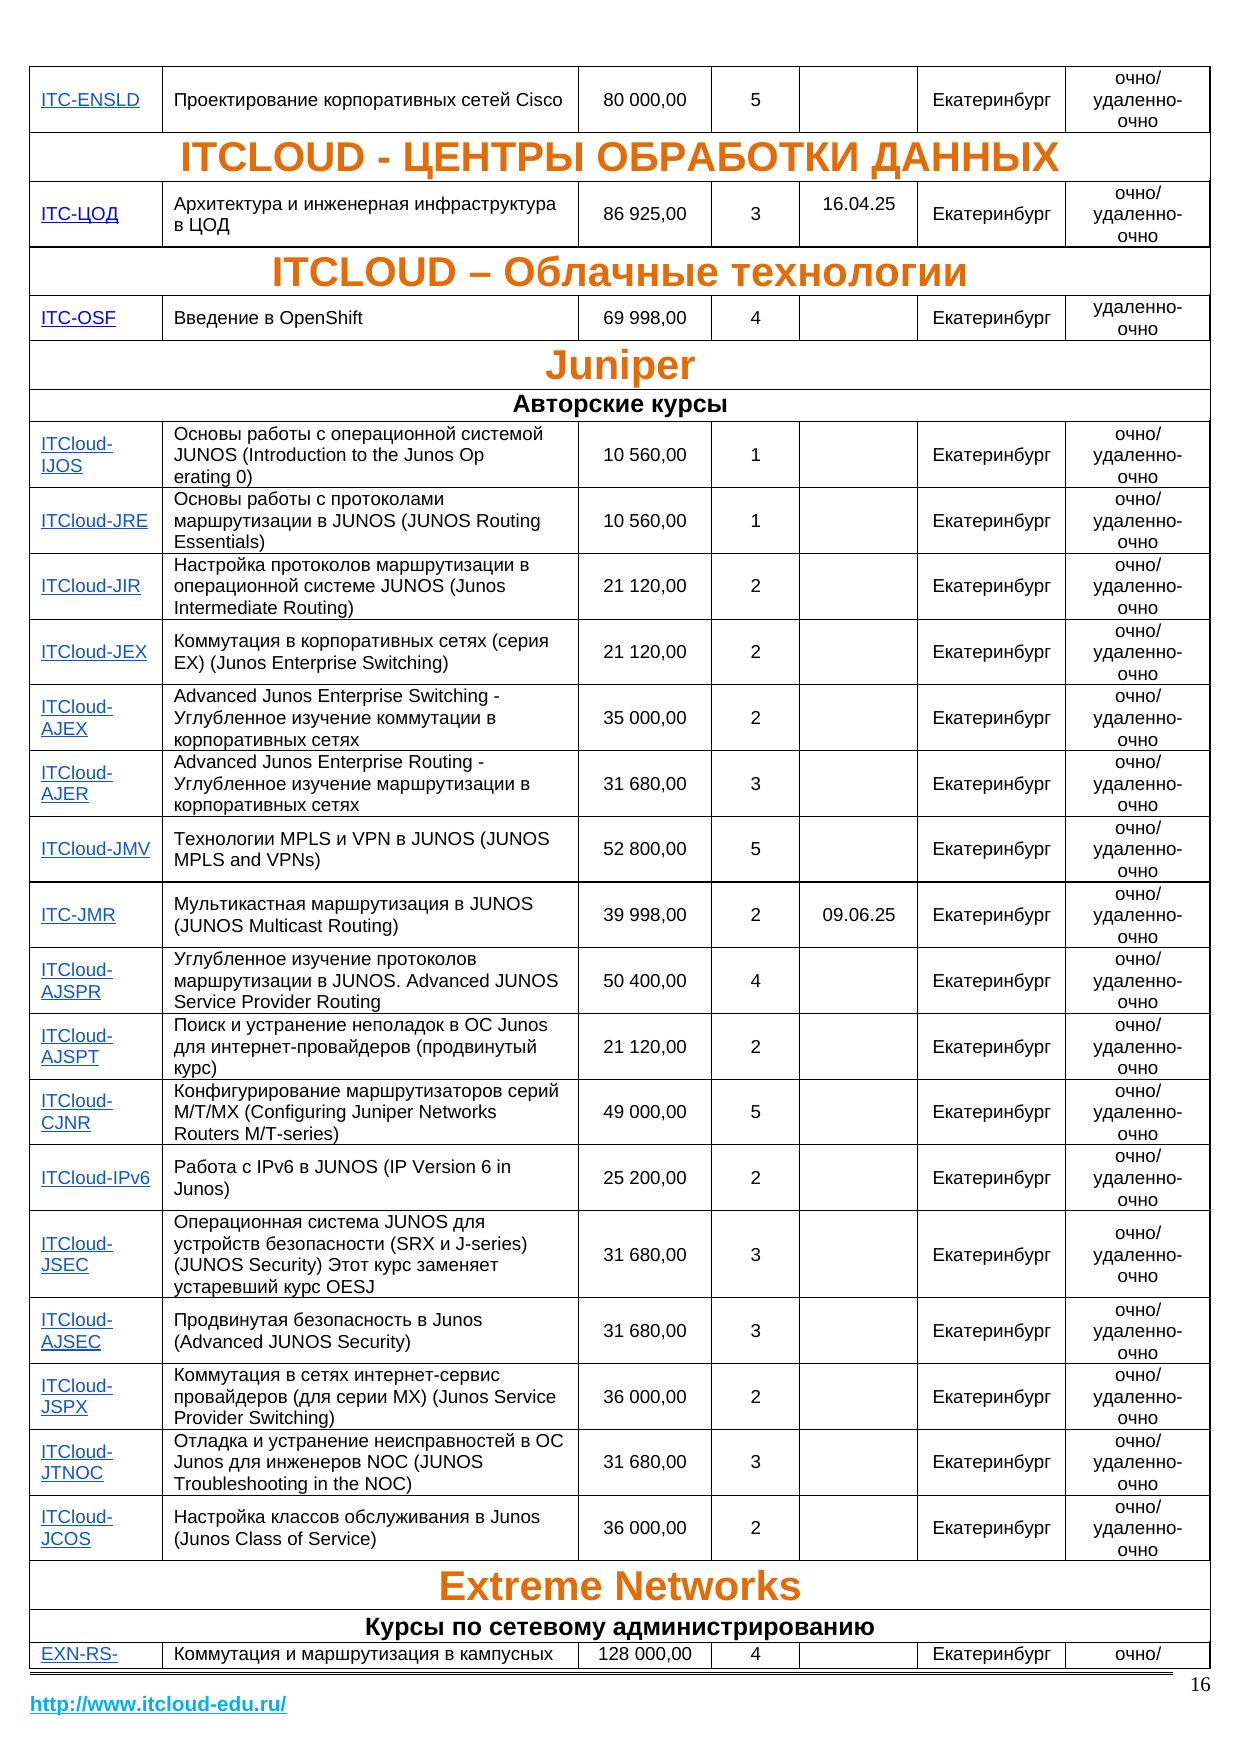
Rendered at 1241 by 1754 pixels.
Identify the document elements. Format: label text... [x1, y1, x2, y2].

table_cell 31 680,00 [579, 1298, 711, 1363]
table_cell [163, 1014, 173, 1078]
table_cell очно/ удаленно-очно [1066, 620, 1209, 684]
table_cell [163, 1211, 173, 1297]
table_cell Екатеринбург [918, 422, 1065, 487]
table_cell очно/ удаленно-очно [1066, 685, 1209, 750]
table_cell 128 000,00 [579, 1643, 711, 1668]
table_cell [800, 488, 917, 553]
table_cell 35 000,00 [579, 685, 711, 750]
table_cell 10 560,00 [579, 422, 711, 487]
table_cell очно/ удаленно-очно [1066, 948, 1209, 1013]
table_cell Настройка классов обслуживания в Junos (Junos Class of Service) [163, 1496, 578, 1560]
table_cell 39 998,00 [579, 883, 711, 947]
table_cell Екатеринбург [918, 182, 1065, 246]
table_cell 21 120,00 [579, 620, 711, 684]
table_cell [800, 67, 917, 132]
table_cell ITCloud-JIR [30, 554, 162, 618]
table_cell очно/ удаленно-очно [1066, 1014, 1209, 1078]
table_cell [800, 685, 917, 750]
table_cell 36 000,00 [579, 1364, 711, 1429]
table_cell 2 [712, 1014, 799, 1078]
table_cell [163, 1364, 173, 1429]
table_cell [163, 1643, 578, 1668]
table_cell ITCloud-JSEC [30, 1211, 162, 1297]
table_cell 80 000,00 [579, 67, 711, 132]
table_cell EXN-RS-CRS [30, 1643, 162, 1668]
table_cell 50 400,00 [579, 948, 711, 1013]
table_cell Екатеринбург [918, 554, 1065, 618]
table_cell ITCloud-IJOS [30, 422, 162, 487]
table_cell ITC-ENSLD [30, 67, 162, 132]
table_cell очно/ удаленно-очно [1066, 488, 1209, 553]
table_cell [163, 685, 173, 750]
table_cell [800, 1145, 917, 1210]
table_cell Технологии MPLS и VPN в JUNOS (JUNOS MPLS and VPNs) [163, 817, 578, 881]
table_cell очно/ удаленно-очно [1066, 1145, 1209, 1210]
table_cell Введение в OpenShift [163, 296, 578, 339]
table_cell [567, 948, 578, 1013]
table_cell [800, 1014, 917, 1078]
table_cell Настройка протоколов маршрутизации в операционной системе JUNOS (Junos Intermediate Routing) [163, 554, 578, 618]
table_cell Екатеринбург [918, 883, 1065, 947]
table_cell [800, 1643, 917, 1668]
table_cell [800, 1430, 917, 1494]
table_cell очно/ удаленно-очно [1066, 67, 1209, 132]
table_cell очно/ удаленно-очно [1066, 1364, 1209, 1429]
table_cell 31 680,00 [579, 751, 711, 816]
table_cell ITCloud-AJSEC [30, 1298, 162, 1363]
table_cell 3 [712, 751, 799, 816]
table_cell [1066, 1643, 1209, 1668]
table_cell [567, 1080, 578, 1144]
table_cell Екатеринбург [918, 296, 1065, 339]
table_cell ITCloud-AJER [30, 751, 162, 816]
table_cell Авторские курсы [30, 390, 1210, 421]
table_cell Екатеринбург [918, 751, 1065, 816]
table_cell очно/ удаленно-очно [1066, 554, 1209, 618]
table_cell 31 680,00 [579, 1430, 711, 1494]
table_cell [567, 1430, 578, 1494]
table_cell Екатеринбург [918, 1364, 1065, 1429]
table_cell [800, 948, 917, 1013]
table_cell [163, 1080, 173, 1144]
table_cell Екатеринбург [918, 488, 1065, 553]
table_cell Екатеринбург [918, 1080, 1065, 1144]
table_cell [800, 554, 917, 618]
table_cell Екатеринбург [918, 620, 1065, 684]
table_cell [800, 751, 917, 816]
table_cell 5 [712, 817, 799, 881]
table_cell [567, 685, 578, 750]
table_cell очно/ удаленно-очно [1066, 1430, 1209, 1494]
table_cell 5 [712, 1080, 799, 1144]
table_cell 36 000,00 [579, 1496, 711, 1560]
table_cell 1 [712, 422, 799, 487]
table_cell 1 [712, 488, 799, 553]
table_cell 2 [712, 685, 799, 750]
table_cell Extreme Networks [30, 1561, 1210, 1609]
table_cell 4 [712, 948, 799, 1013]
table_cell [800, 1211, 917, 1297]
table_cell ITC-OSF [30, 296, 162, 339]
table_cell Екатеринбург [918, 1145, 1065, 1210]
table_cell ITCloud-AJSPT [30, 1014, 162, 1078]
table_cell очно/ удаленно-очно [1066, 182, 1209, 246]
table_cell Мультикастная маршрутизация в JUNOS (JUNOS Multicast Routing) [163, 883, 578, 947]
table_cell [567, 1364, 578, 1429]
table_cell ITCloud-JMV [30, 817, 162, 881]
table_cell очно/ удаленно-очно [1066, 883, 1209, 947]
table_cell ITCloud-JTNOC [30, 1430, 162, 1494]
table_cell ITC-ЦОД [30, 182, 162, 246]
table_cell Juniper [30, 341, 1210, 388]
table_cell 4 [712, 1643, 799, 1668]
table_cell 2 [712, 554, 799, 618]
table_cell [800, 1364, 917, 1429]
table_cell 5 [712, 67, 799, 132]
table_cell 21 120,00 [579, 1014, 711, 1078]
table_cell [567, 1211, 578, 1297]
table_cell [800, 296, 917, 339]
table_cell 25 200,00 [579, 1145, 711, 1210]
table_cell 3 [712, 182, 799, 246]
table_cell ITCloud-JEX [30, 620, 162, 684]
table_cell ITCloud-AJEX [30, 685, 162, 750]
table_cell 2 [712, 1145, 799, 1210]
table_cell ITC-JMR [30, 883, 162, 947]
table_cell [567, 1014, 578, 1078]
table_cell очно/ удаленно-очно [1066, 751, 1209, 816]
table_cell очно/ удаленно-очно [1066, 1496, 1209, 1560]
table_cell очно/ удаленно-очно [1066, 1211, 1209, 1297]
table_cell Архитектура и инженерная инфраструктура в ЦОД [163, 182, 578, 246]
table_cell ITCloud-JRE [30, 488, 162, 553]
table_cell [800, 620, 917, 684]
table_cell 09.06.25 [800, 883, 917, 947]
table_cell ITCloud-AJSPR [30, 948, 162, 1013]
table_cell Курсы по сетевому администрированию [30, 1610, 1210, 1642]
table_cell 21 120,00 [579, 554, 711, 618]
table_cell Екатеринбург [918, 1496, 1065, 1560]
table_cell 86 925,00 [579, 182, 711, 246]
table_cell [800, 817, 917, 881]
table_cell очно/ удаленно-очно [1066, 1298, 1209, 1363]
table_cell 2 [712, 883, 799, 947]
table_cell Основы работы с протоколами маршрутизации в JUNOS (JUNOS Routing Essentials) [163, 488, 578, 553]
table_cell 2 [712, 1496, 799, 1560]
table_cell ITCloud-JCOS [30, 1496, 162, 1560]
table_cell Коммутация в корпоративных сетях (серия EX) (Junos Enterprise Switching) [163, 620, 578, 684]
table_cell ITCLOUD - ЦЕНТРЫ ОБРАБОТКИ ДАННЫХ [30, 133, 1210, 181]
table_cell удаленно-очно [1066, 296, 1209, 339]
table_cell ITCloud-CJNR [30, 1080, 162, 1144]
table_cell ITCloud-IPv6 [30, 1145, 162, 1210]
table_cell Екатеринбург [918, 948, 1065, 1013]
table_cell [800, 1496, 917, 1560]
table_cell [800, 1298, 917, 1363]
table_cell Екатеринбург [918, 1298, 1065, 1363]
table_cell Екатеринбург [918, 685, 1065, 750]
table_cell 52 800,00 [579, 817, 711, 881]
table_cell 3 [712, 1298, 799, 1363]
table_cell 31 680,00 [579, 1211, 711, 1297]
table_cell 2 [712, 1364, 799, 1429]
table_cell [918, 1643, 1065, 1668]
table_cell 3 [712, 1211, 799, 1297]
table_cell очно/ удаленно-очно [1066, 422, 1209, 487]
table_cell Екатеринбург [918, 1211, 1065, 1297]
table_cell 2 [712, 620, 799, 684]
table_cell Продвинутая безопасность в Junos (Advanced JUNOS Security) [163, 1298, 578, 1363]
table_cell 49 000,00 [579, 1080, 711, 1144]
table_cell Екатеринбург [918, 1430, 1065, 1494]
table_cell очно/ удаленно-очно [1066, 817, 1209, 881]
table_cell [800, 1080, 917, 1144]
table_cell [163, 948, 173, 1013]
table_cell Екатеринбург [918, 1014, 1065, 1078]
table_cell Екатеринбург [918, 817, 1065, 881]
table_cell 16.04.25 [800, 182, 917, 246]
table_cell 69 998,00 [579, 296, 711, 339]
table_cell очно/ удаленно-очно [1066, 1080, 1209, 1144]
table_cell [800, 422, 917, 487]
table_cell Работа с IPv6 в JUNOS (IP Version 6 in Junos) [163, 1145, 578, 1210]
table_cell 4 [712, 296, 799, 339]
table_cell Проектирование корпоративных сетей Cisco [163, 67, 578, 132]
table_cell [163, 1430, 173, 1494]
table_cell ITCLOUD – Облачные технологии [30, 248, 1210, 295]
table_cell 10 560,00 [579, 488, 711, 553]
table_cell Advanced Junos Enterprise Routing - Углубленное изучение маршрутизации в корпоративных сетях [163, 751, 578, 816]
table_cell ITCloud-JSPX [30, 1364, 162, 1429]
table_cell 3 [712, 1430, 799, 1494]
table_cell Екатеринбург [918, 67, 1065, 132]
table_cell Основы работы с операционной системой JUNOS (Introduction to the Junos Op erating 0) [163, 422, 578, 487]
